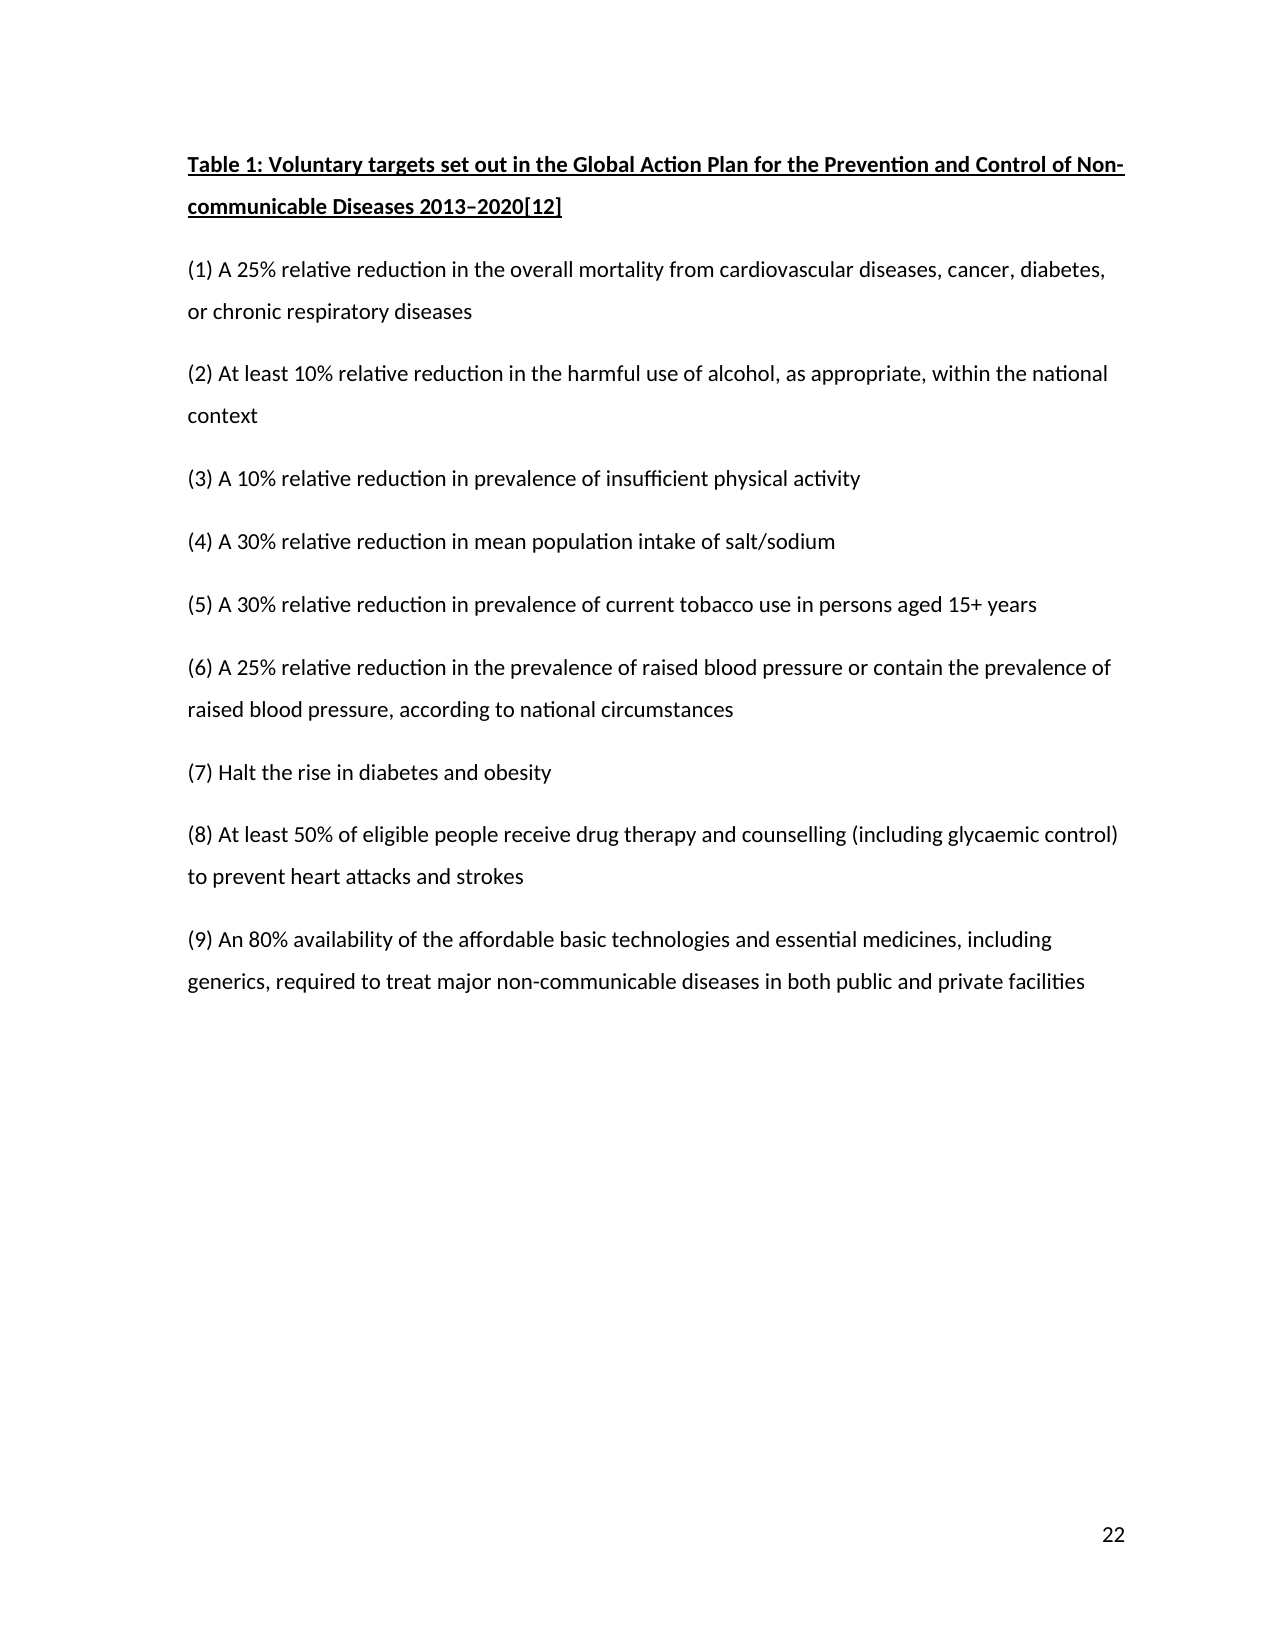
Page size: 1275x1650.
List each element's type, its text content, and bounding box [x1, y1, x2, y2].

text (7) Halt the rise in diabetes and obesity [187, 758, 1125, 786]
text (5) A 30% relative reduction in prevalence of current tobacco use in persons aged 15+ years [187, 590, 1125, 618]
text (8) At least 50% of eligible people receive drug therapy and counselling (including glycaemic control) to prevent heart attacks and strokes [187, 820, 1125, 890]
text Table 1: Voluntary targets set out in the Global Action Plan for the Prevention and Control of Non-communicable Diseases 2013–2020[12] [187, 175, 1125, 220]
text (4) A 30% relative reduction in mean population intake of salt/sodium [187, 527, 1125, 555]
text (9) An 80% availability of the affordable basic technologies and essential medicines, including generics, required to treat major non-communicable diseases in both public and private facilities [187, 925, 1125, 995]
text (1) A 25% relative reduction in the overall mortality from cardiovascular diseases, cancer, diabetes, or chronic respiratory diseases [187, 255, 1125, 325]
text (3) A 10% relative reduction in prevalence of insufficient physical activity [187, 464, 1125, 492]
text (2) At least 10% relative reduction in the harmful use of alcohol, as appropriate, within the national context [187, 359, 1125, 429]
text Table 1: Voluntary targets set out in the Global Action Plan for the Prevention and Control of Non-communicable Diseases 2013–2020[12] [187, 150, 1125, 174]
text (6) A 25% relative reduction in the prevalence of raised blood pressure or contain the prevalence of raised blood pressure, according to national circumstances [187, 653, 1125, 723]
